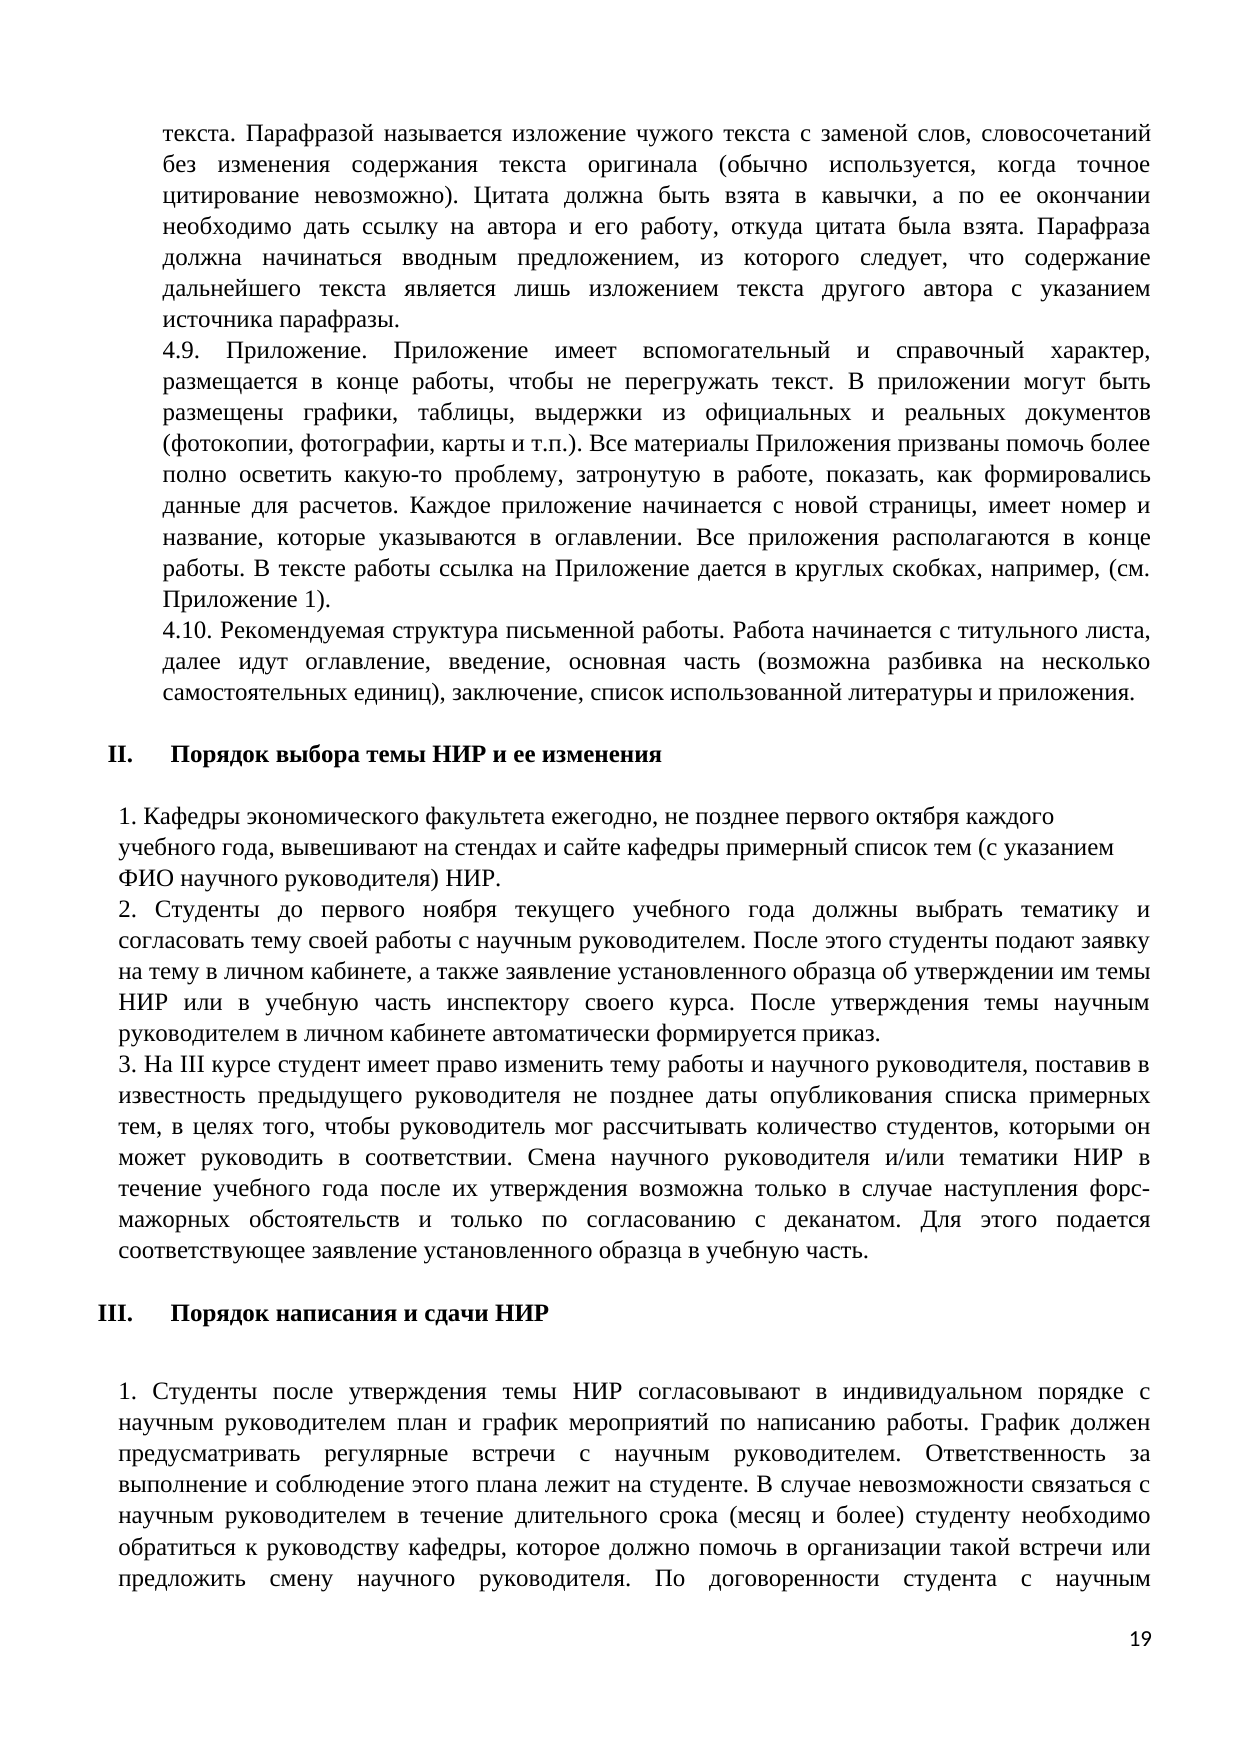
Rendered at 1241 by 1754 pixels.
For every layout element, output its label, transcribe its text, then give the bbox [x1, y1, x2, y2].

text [118, 1376, 1152, 1591]
text 4.9. Приложение. Приложение имеет вспомогательный и справочный характер, размещается в конце работы, чтобы не перегружать текст. В приложении могут быть размещены графики, таблицы, выдержки из официальных и реальных документов (фотокопии, фотографии, карты и т.п.). Все материалы Приложения призваны помочь более полно осветить какую-то проблему, затронутую в работе, показать, как формировались данные для расчетов. Каждое приложение начинается с новой страницы, имеет номер и название, которые указываются в оглавлении. Все приложения располагаются в конце работы. В тексте работы ссылка на Приложение дается в круглых скобках, например, (см. Приложение 1). [162, 335, 1152, 612]
text учебного года, вывешивают на стендах и сайте кафедры примерный список тем (с указанием [118, 832, 1152, 861]
list Порядок выбора темы НИР и ее изменения [133, 739, 1152, 768]
text 2. Студенты до первого ноября текущего учебного года должны выбрать тематику и согласовать тему своей работы с научным руководителем. После этого студенты подают заявку на тему в личном кабинете, а также заявление установленного образца об утверждении им темы НИР или в учебную часть инспектору своего курса. После утверждения темы научным руководителем в личном кабинете автоматически формируется приказ. [118, 894, 1152, 1047]
list Порядок написания и сдачи НИР [133, 1298, 1152, 1326]
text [162, 118, 1152, 333]
text 1. Кафедры экономического факультета ежегодно, не позднее первого октября каждого [118, 801, 1152, 830]
text ФИО научного руководителя) НИР. [118, 863, 1152, 892]
text 3. На III курсе студент имеет право изменить тему работы и научного руководителя, поставив в известность предыдущего руководителя не позднее даты опубликования списка примерных тем, в целях того, чтобы руководитель мог рассчитывать количество студентов, которыми он может руководить в соответствии. Смена научного руководителя и/или тематики НИР в течение учебного года после их утверждения возможна только в случае наступления форс-мажорных обстоятельств и только по согласованию с деканатом. Для этого подается соответствующее заявление установленного образца в учебную часть. [118, 1049, 1152, 1264]
text 4.10. Рекомендуемая структура письменной работы. Работа начинается с титульного листа, далее идут оглавление, введение, основная часть (возможна разбивка на несколько самостоятельных единиц), заключение, список использованной литературы и приложения. [162, 615, 1152, 706]
